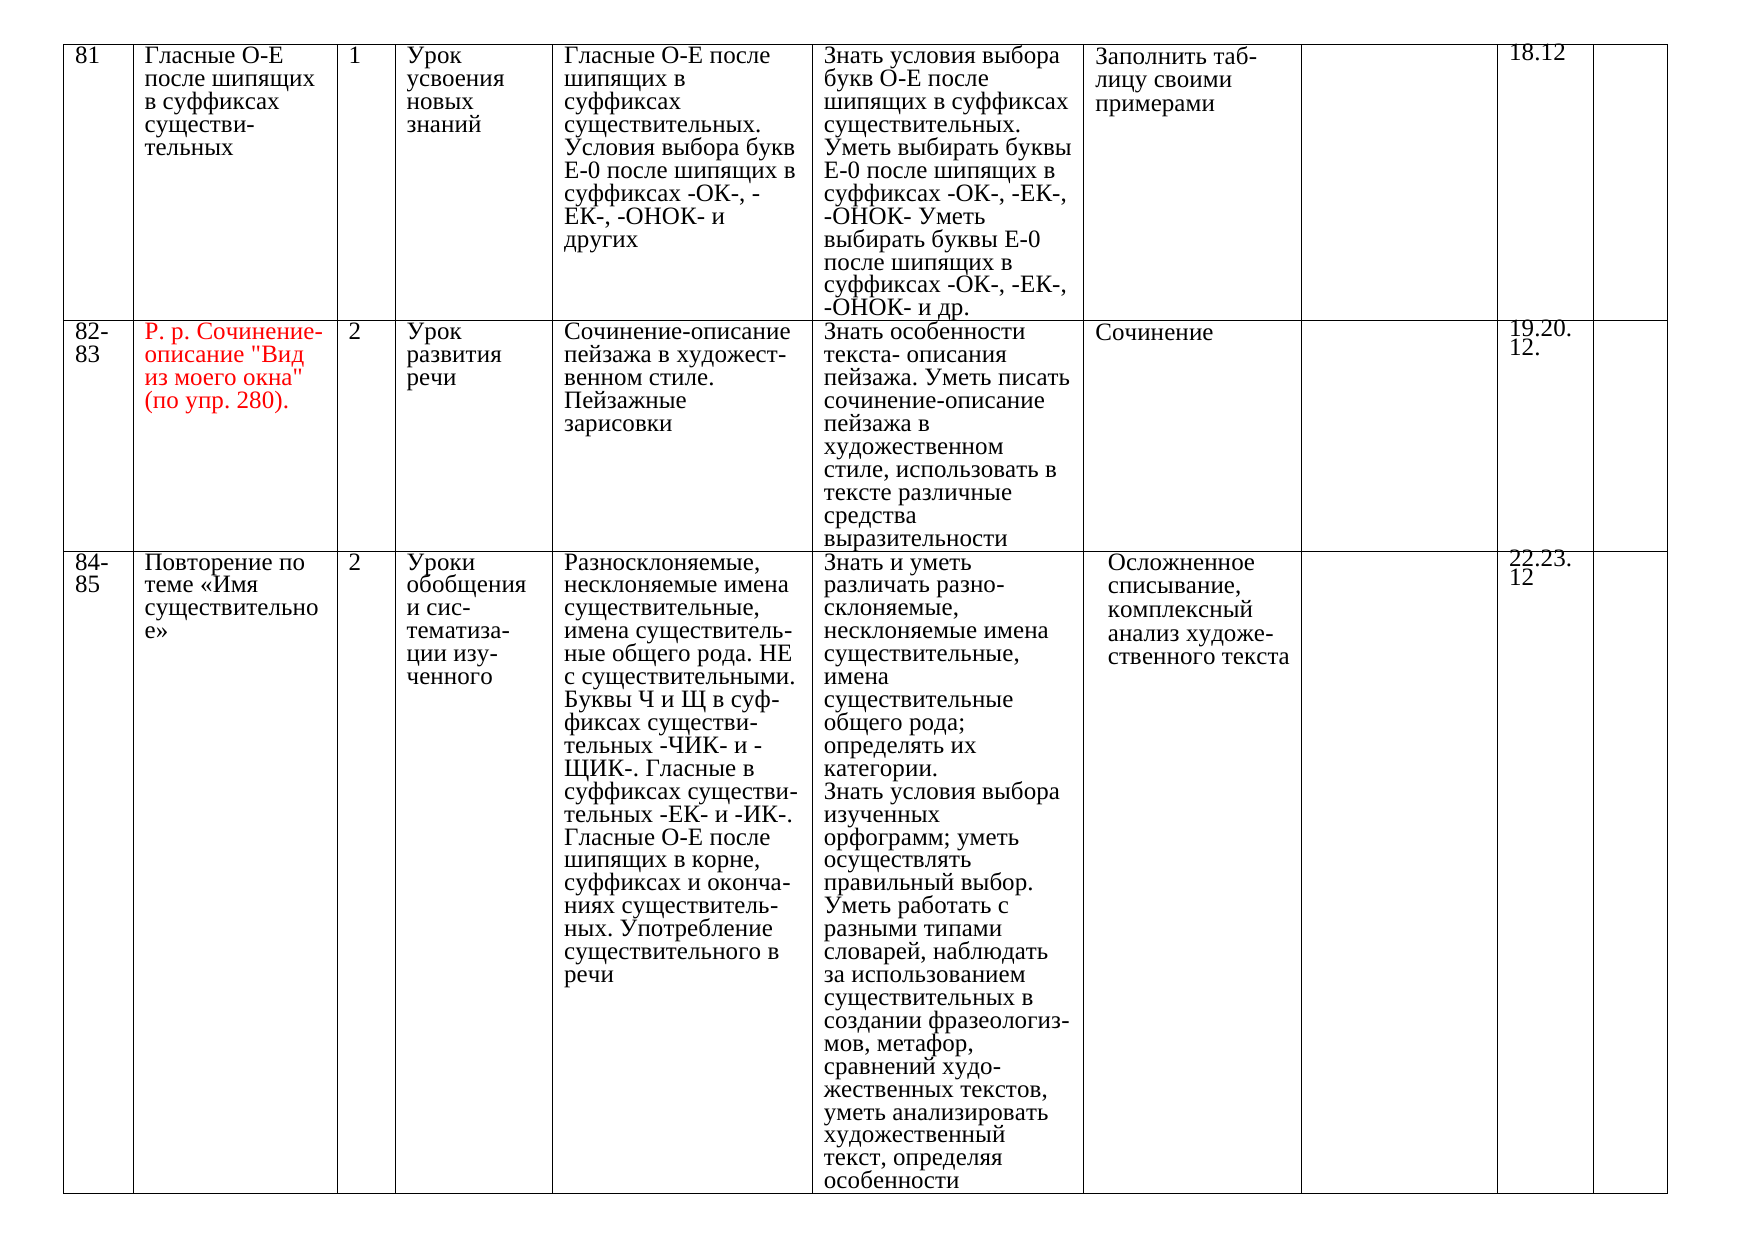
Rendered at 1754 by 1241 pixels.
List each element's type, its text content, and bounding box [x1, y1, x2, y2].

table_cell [396, 552, 552, 1193]
table_cell Урок развития речи [396, 321, 552, 551]
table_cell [553, 552, 812, 1193]
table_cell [134, 552, 337, 1193]
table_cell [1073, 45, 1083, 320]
table_cell Заполнить таблицу своими примерами [1084, 45, 1301, 320]
table_cell [1302, 321, 1497, 551]
table_cell Урок усвоения новых знаний [396, 45, 552, 320]
table_cell [1594, 45, 1667, 320]
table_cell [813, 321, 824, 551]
table_cell Сочинение [1084, 321, 1301, 551]
table_cell 82-83 [64, 321, 133, 551]
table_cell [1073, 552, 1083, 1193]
table_cell [1302, 552, 1497, 1193]
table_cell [1084, 552, 1301, 1193]
table_cell Р. р. Сочинение-описание "Вид из моего окна" (по упр. 280). [134, 321, 337, 551]
table_cell 84-85 [64, 552, 133, 1193]
table_cell 2 [338, 321, 395, 551]
table_cell [1594, 552, 1667, 1193]
table_cell 18.12 [1498, 45, 1593, 320]
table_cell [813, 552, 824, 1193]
table_cell 1 [338, 45, 395, 320]
table_cell [1302, 45, 1497, 320]
table_cell Гласные О-Е после шипящих в суффиксах существительных. Условия выбора букв Е-0 после шипящих в суффиксах -ОК-, -ЕК-, -ОНОК- и других [553, 45, 812, 320]
table_cell [1594, 321, 1667, 551]
table_cell 22.23. 12 [1498, 552, 1593, 1193]
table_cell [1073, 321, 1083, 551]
table_cell 2 [338, 552, 395, 1193]
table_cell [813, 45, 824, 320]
table_cell Сочинение-описание пейзажа в художественном стиле. Пейзажные зарисовки [553, 321, 812, 551]
table_cell 81 [64, 45, 133, 320]
table_cell Гласные О-Е после шипящих в суффиксах существительных [134, 45, 337, 320]
table_cell 19.20.12. [1498, 321, 1593, 551]
